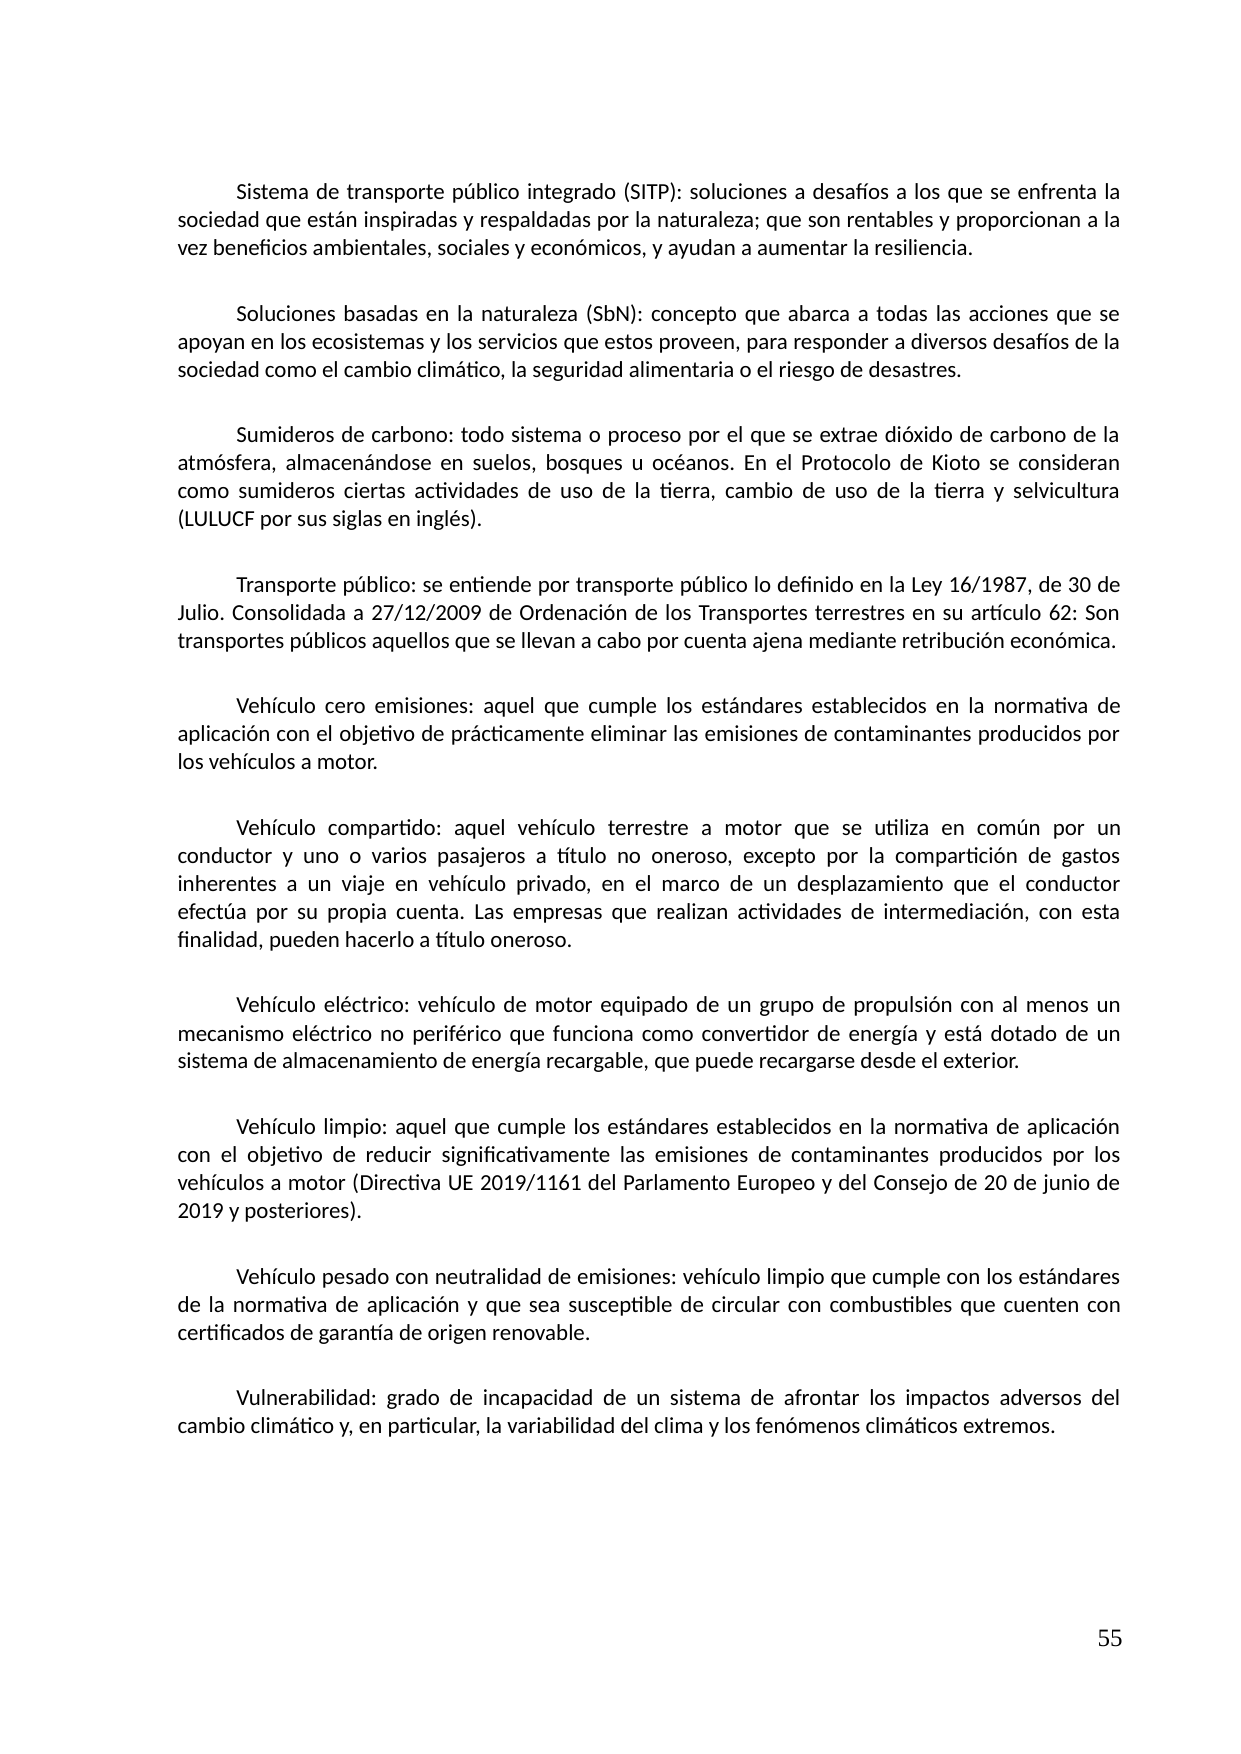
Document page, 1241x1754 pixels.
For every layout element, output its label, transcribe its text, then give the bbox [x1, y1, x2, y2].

text Transporte público: se entiende por transporte público lo definido en la Ley 16/1987, de 30 de Julio. Consolidada a 27/12/2009 de Ordenación de los Transportes terrestres en su artículo 62: Son transportes públicos aquellos que se llevan a cabo por cuenta ajena mediante retribución económica. [177, 570, 1122, 654]
text Vehículo cero emisiones: aquel que cumple los estándares establecidos en la normativa de aplicación con el objetivo de prácticamente eliminar las emisiones de contaminantes producidos por los vehículos a motor. [177, 691, 1122, 776]
text Soluciones basadas en la naturaleza (SbN): concepto que abarca a todas las acciones que se apoyan en los ecosistemas y los servicios que estos proveen, para responder a diversos desafíos de la sociedad como el cambio climático, la seguridad alimentaria o el riesgo de desastres. [177, 299, 1122, 383]
text Vulnerabilidad: grado de incapacidad de un sistema de afrontar los impactos adversos del cambio climático y, en particular, la variabilidad del clima y los fenómenos climáticos extremos. [177, 1383, 1122, 1439]
text Vehículo eléctrico: vehículo de motor equipado de un grupo de propulsión con al menos un mecanismo eléctrico no periférico que funciona como convertidor de energía y está dotado de un sistema de almacenamiento de energía recargable, que puede recargarse desde el exterior. [177, 991, 1122, 1075]
text Vehículo limpio: aquel que cumple los estándares establecidos en la normativa de aplicación con el objetivo de reducir significativamente las emisiones de contaminantes producidos por los vehículos a motor (Directiva UE 2019/1161 del Parlamento Europeo y del Consejo de 20 de junio de 2019 y posteriores). [177, 1112, 1122, 1224]
text Vehículo compartido: aquel vehículo terrestre a motor que se utiliza en común por un conductor y uno o varios pasajeros a título no oneroso, excepto por la compartición de gastos inherentes a un viaje en vehículo privado, en el marco de un desplazamiento que el conductor efectúa por su propia cuenta. Las empresas que realizan actividades de intermediación, con esta finalidad, pueden hacerlo a título oneroso. [177, 813, 1122, 953]
text Sumideros de carbono: todo sistema o proceso por el que se extrae dióxido de carbono de la atmósfera, almacenándose en suelos, bosques u océanos. En el Protocolo de Kioto se consideran como sumideros ciertas actividades de uso de la tierra, cambio de uso de la tierra y selvicultura (LULUCF por sus siglas en inglés). [177, 420, 1122, 532]
text Vehículo pesado con neutralidad de emisiones: vehículo limpio que cumple con los estándares de la normativa de aplicación y que sea susceptible de circular con combustibles que cuenten con certificados de garantía de origen renovable. [177, 1262, 1122, 1346]
text Sistema de transporte público integrado (SITP): soluciones a desafíos a los que se enfrenta la sociedad que están inspiradas y respaldadas por la naturaleza; que son rentables y proporcionan a la vez beneficios ambientales, sociales y económicos, y ayudan a aumentar la resiliencia. [177, 177, 1122, 261]
